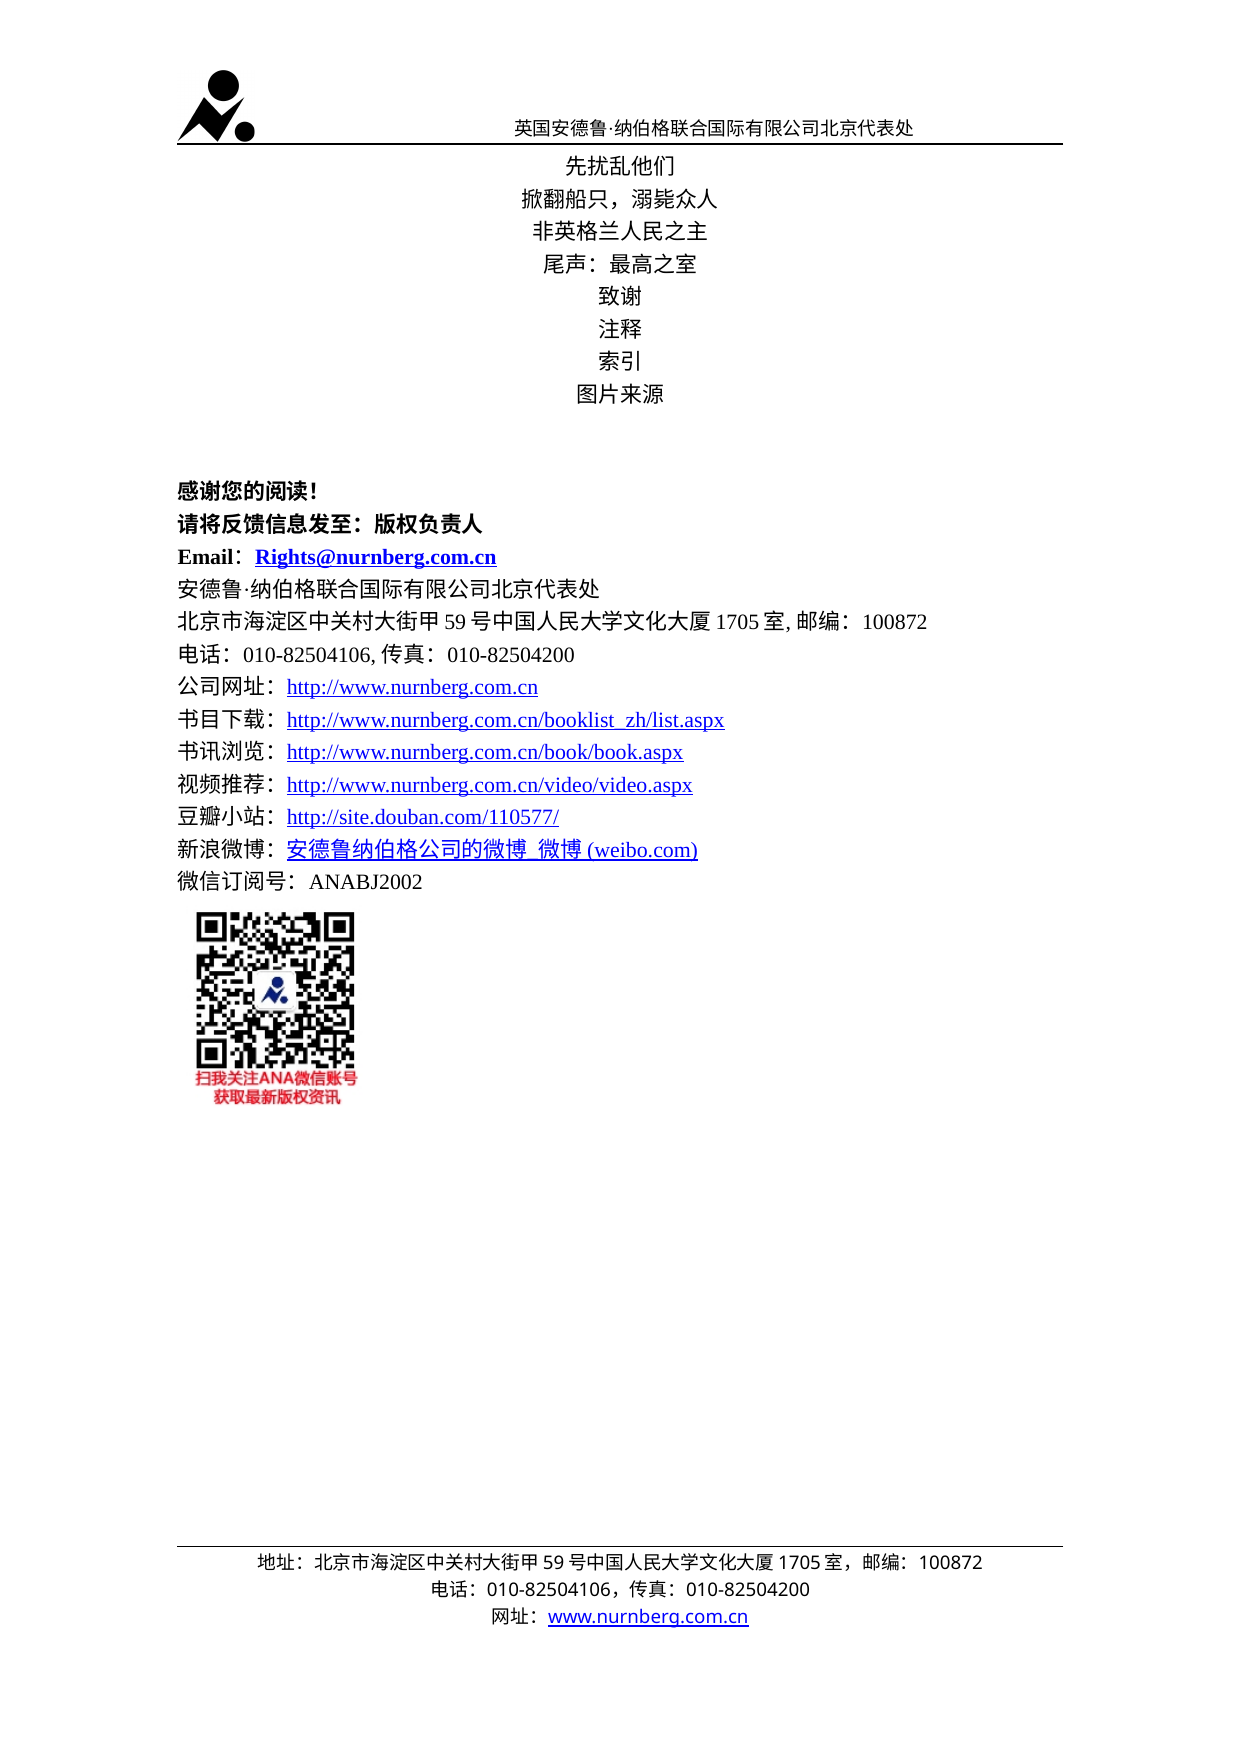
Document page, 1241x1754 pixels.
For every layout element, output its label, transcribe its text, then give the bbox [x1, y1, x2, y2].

text 先扰乱他们 [177, 149, 1063, 181]
text 豆瓣小站：http://site.douban.com/110577/ [177, 799, 1063, 831]
text 尾声：最高之室 [177, 246, 1063, 279]
text 感谢您的阅读！ [177, 474, 1063, 506]
text 书目下载：http://www.nurnberg.com.cn/booklist_zh/list.aspx [177, 701, 1063, 734]
text 北京市海淀区中关村大街甲59号中国人民大学文化大厦1705室, 邮编：100872 [177, 604, 1063, 636]
text 安德鲁·纳伯格联合国际有限公司北京代表处 [177, 571, 1063, 604]
text 索引 [177, 344, 1063, 376]
picture [177, 896, 374, 1110]
text 公司网址：http://www.nurnberg.com.cn [177, 669, 1063, 701]
text 注释 [177, 311, 1063, 344]
picture [177, 70, 255, 142]
text 非英格兰人民之主 [177, 214, 1063, 246]
text 新浪微博：安德鲁纳伯格公司的微博_微博 (weibo.com) [177, 831, 1063, 864]
text 视频推荐：http://www.nurnberg.com.cn/video/video.aspx [177, 766, 1063, 799]
text 微信订阅号：ANABJ2002 [177, 864, 1063, 896]
text 致谢 [177, 279, 1063, 311]
text 书讯浏览：http://www.nurnberg.com.cn/book/book.aspx [177, 734, 1063, 766]
text 掀翻船只，溺毙众人 [177, 181, 1063, 214]
text 电话：010-82504106, 传真：010-82504200 [177, 636, 1063, 669]
text 请将反馈信息发至：版权负责人 [177, 506, 1063, 539]
text 图片来源 [177, 376, 1063, 409]
text Email：Rights@nurnberg.com.cn [177, 539, 1063, 571]
